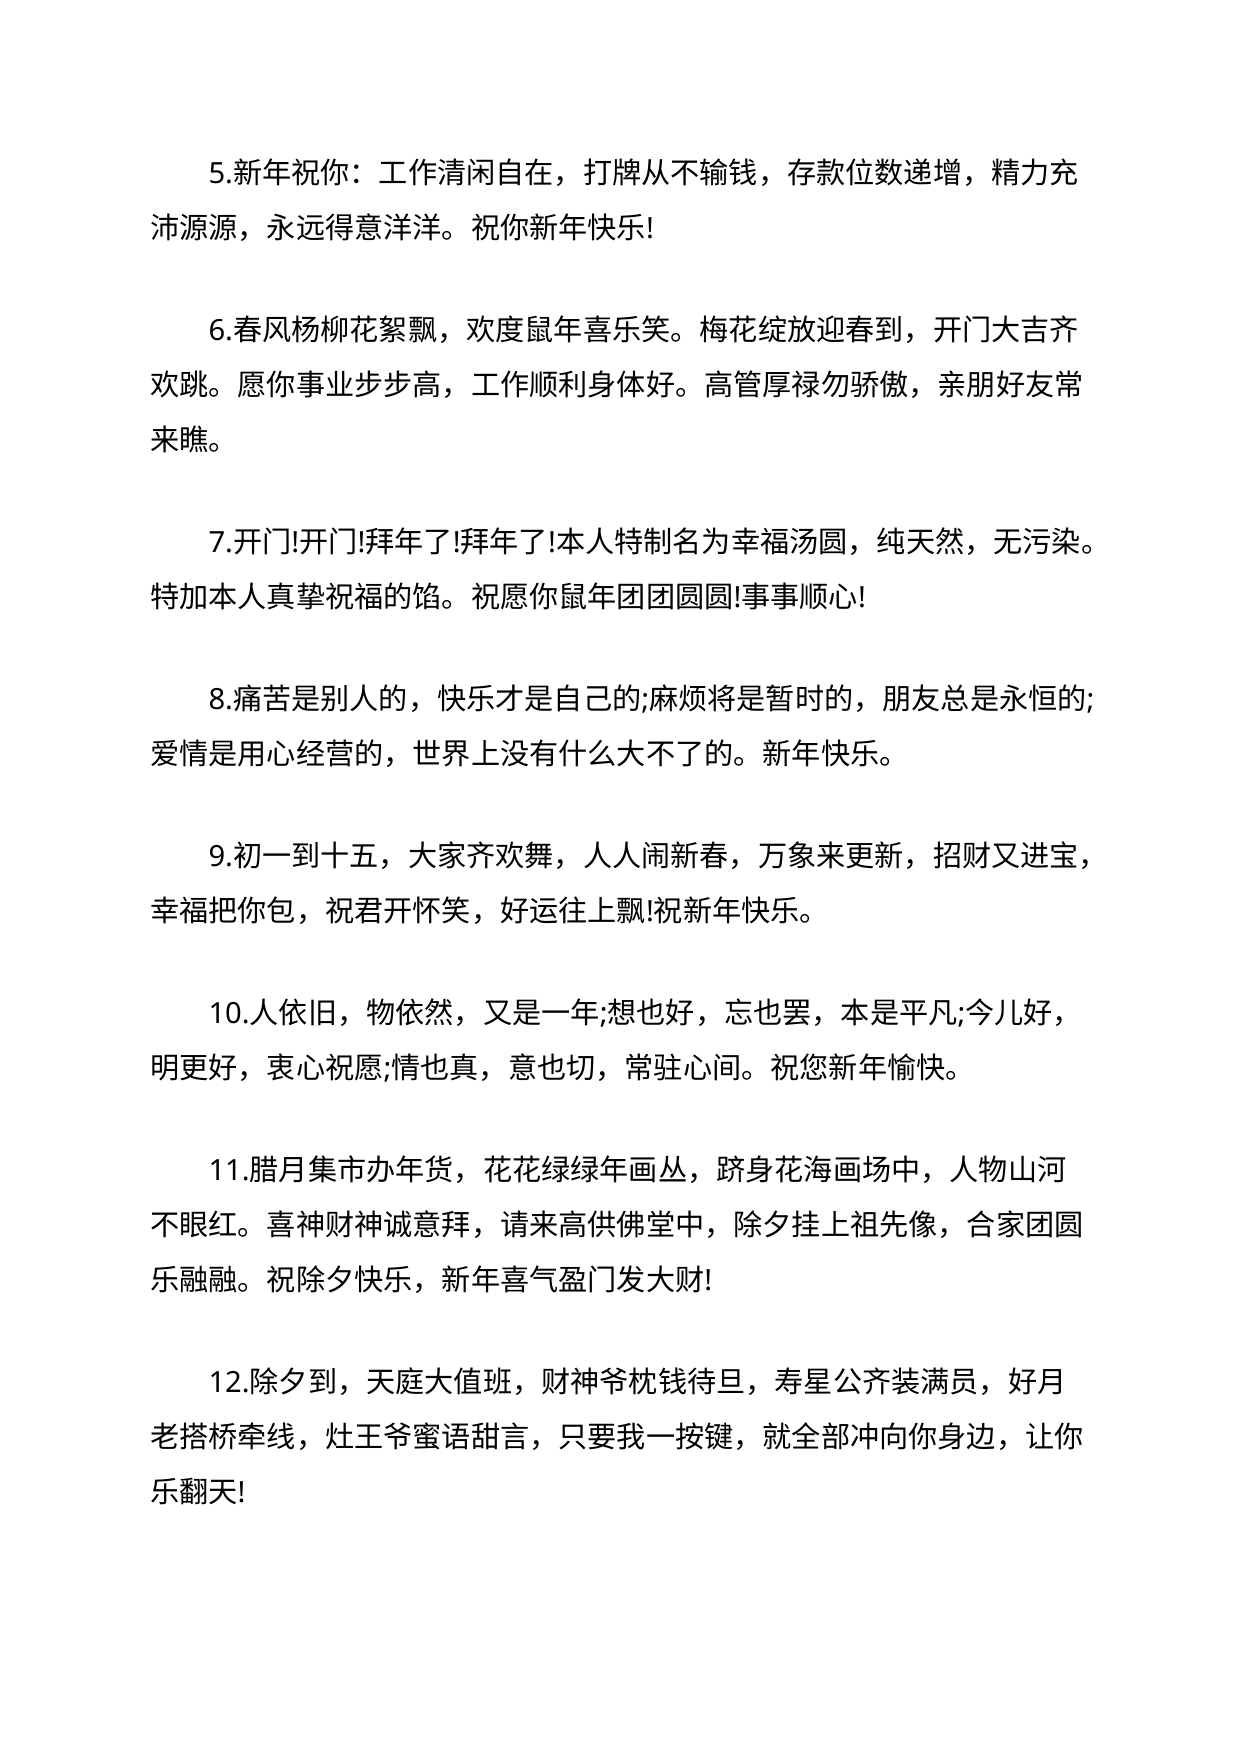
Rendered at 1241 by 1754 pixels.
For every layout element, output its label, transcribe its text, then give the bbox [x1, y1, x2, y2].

text 7.开门!开门!拜年了!拜年了!本人特制名为幸福汤圆，纯天然，无污染。特加本人真挚祝福的馅。祝愿你鼠年团团圆圆!事事顺心! [150, 519, 1090, 616]
text 5.新年祝你：工作清闲自在，打牌从不输钱，存款位数递增，精力充沛源源，永远得意洋洋。祝你新年快乐! [150, 150, 1090, 247]
text 10.人依旧，物依然，又是一年;想也好，忘也罢，本是平凡;今儿好，明更好，衷心祝愿;情也真，意也切，常驻心间。祝您新年愉快。 [150, 989, 1090, 1087]
text 8.痛苦是别人的，快乐才是自己的;麻烦将是暂时的，朋友总是永恒的;爱情是用心经营的，世界上没有什么大不了的。新年快乐。 [150, 676, 1090, 773]
text 9.初一到十五，大家齐欢舞，人人闹新春，万象来更新，招财又进宝，幸福把你包，祝君开怀笑，好运往上飘!祝新年快乐。 [150, 832, 1090, 930]
text 11.腊月集市办年货，花花绿绿年画丛，跻身花海画场中，人物山河不眼红。喜神财神诚意拜，请来高供佛堂中，除夕挂上祖先像，合家团圆乐融融。祝除夕快乐，新年喜气盈门发大财! [150, 1146, 1090, 1299]
text 6.春风杨柳花絮飘，欢度鼠年喜乐笑。梅花绽放迎春到，开门大吉齐欢跳。愿你事业步步高，工作顺利身体好。高管厚禄勿骄傲，亲朋好友常来瞧。 [150, 307, 1090, 459]
text 12.除夕到，天庭大值班，财神爷枕钱待旦，寿星公齐装满员，好月老搭桥牵线，灶王爷蜜语甜言，只要我一按键，就全部冲向你身边，让你乐翻天! [150, 1358, 1090, 1511]
